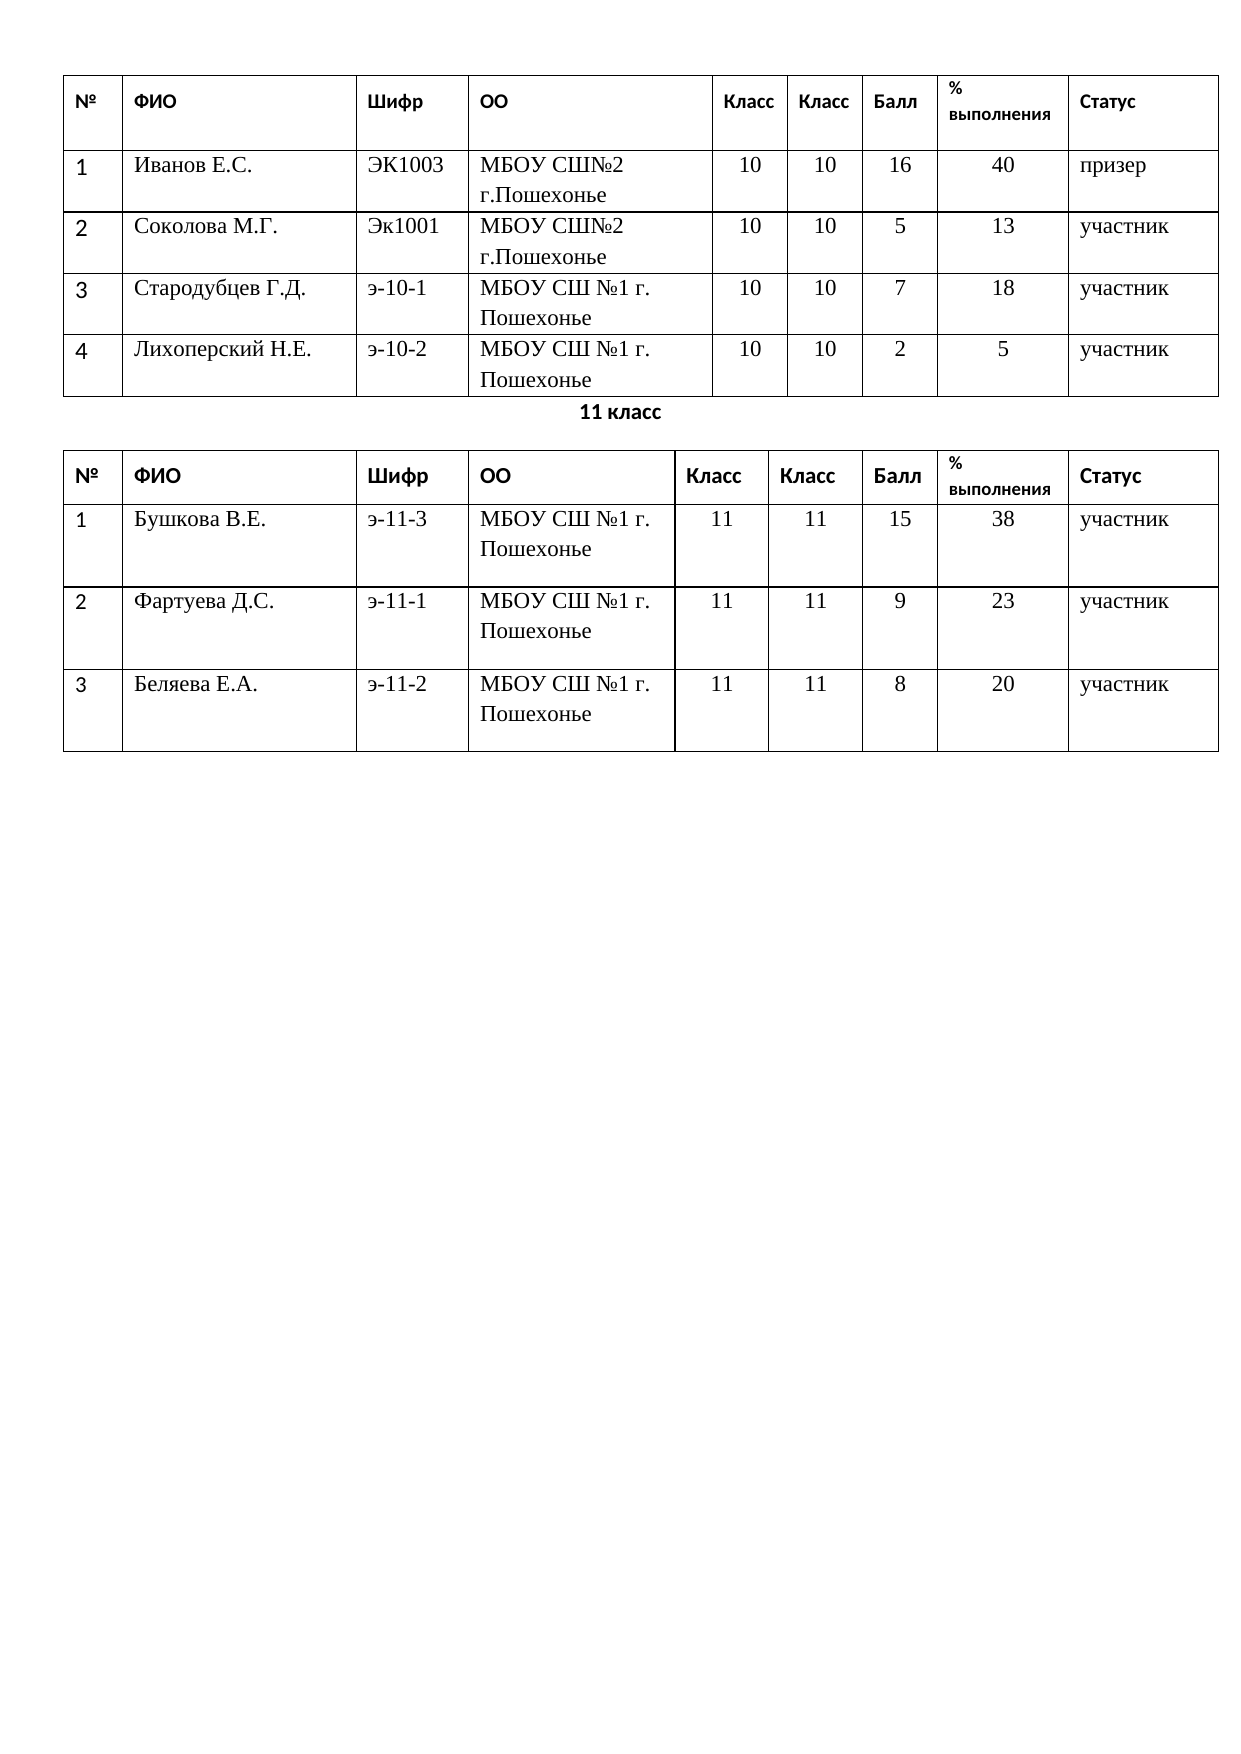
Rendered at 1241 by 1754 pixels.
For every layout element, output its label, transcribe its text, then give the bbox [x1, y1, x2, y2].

table_cell участник [1069, 274, 1218, 334]
table_cell ЭК1003 [357, 151, 468, 211]
table_header № [64, 451, 122, 504]
table_cell 10 [713, 335, 787, 396]
table_cell 10 [713, 213, 787, 273]
table_header Класс [788, 76, 862, 150]
table_header ОО [469, 451, 674, 504]
table_cell 11 [769, 588, 862, 669]
table_header № [64, 76, 122, 150]
table_cell 3 [64, 274, 122, 334]
table_cell участник [1069, 505, 1218, 586]
table_cell Эк1001 [357, 213, 468, 273]
table_cell 10 [788, 151, 862, 211]
table_header Шифр [357, 451, 468, 504]
table_header ФИО [123, 451, 356, 504]
table_cell 2 [64, 588, 122, 669]
table_cell МБОУ СШ№2 г.Пошехонье [469, 151, 712, 211]
table_cell 38 [938, 505, 1068, 586]
table_cell 11 [676, 588, 768, 669]
table_cell Соколова М.Г. [123, 213, 356, 273]
table_cell МБОУ СШ№2 г.Пошехонье [469, 213, 712, 273]
text 11 класс [75, 397, 1165, 425]
table_cell 11 [676, 670, 768, 751]
table_cell 10 [713, 274, 787, 334]
table_cell 13 [938, 213, 1068, 273]
table_cell 2 [863, 335, 937, 396]
table_cell 10 [713, 151, 787, 211]
table_cell участник [1069, 213, 1218, 273]
table_cell Иванов Е.С. [123, 151, 356, 211]
table_cell 16 [863, 151, 937, 211]
table_cell призер [1069, 151, 1218, 211]
table_cell МБОУ СШ №1 г. Пошехонье [469, 274, 712, 334]
table_cell 40 [938, 151, 1068, 211]
table_cell э-11-1 [357, 588, 468, 669]
table_cell Фартуева Д.С. [123, 588, 356, 669]
table_cell 11 [676, 505, 768, 586]
table_cell 5 [938, 335, 1068, 396]
table_cell участник [1069, 335, 1218, 396]
table_cell 5 [863, 213, 937, 273]
table_cell 11 [769, 670, 862, 751]
table_cell 11 [769, 505, 862, 586]
table_cell Стародубцев Г.Д. [123, 274, 356, 334]
table_header Класс [676, 451, 768, 504]
table_cell 15 [863, 505, 937, 586]
table_cell 18 [938, 274, 1068, 334]
table_header Балл [863, 76, 937, 150]
table_cell 10 [788, 335, 862, 396]
table_cell Лихоперский Н.Е. [123, 335, 356, 396]
table_cell 7 [863, 274, 937, 334]
table_cell 20 [938, 670, 1068, 751]
table_cell э-11-2 [357, 670, 468, 751]
table_header Класс [713, 76, 787, 150]
table_cell 4 [64, 335, 122, 396]
table_header Статус [1069, 76, 1218, 150]
table_cell 23 [938, 588, 1068, 669]
table_header % выполнения [938, 451, 1068, 504]
table_cell участник [1069, 588, 1218, 669]
table_cell МБОУ СШ №1 г. Пошехонье [469, 588, 674, 669]
table_cell МБОУ СШ №1 г. Пошехонье [469, 335, 712, 396]
table_cell 1 [64, 505, 122, 586]
table_cell 10 [788, 274, 862, 334]
table_header ФИО [123, 76, 356, 150]
table_header % выполнения [938, 76, 1068, 150]
table_cell Беляева Е.А. [123, 670, 356, 751]
table_cell 8 [863, 670, 937, 751]
table_header Статус [1069, 451, 1218, 504]
table_cell э-11-3 [357, 505, 468, 586]
table_cell 10 [788, 213, 862, 273]
table_cell 3 [64, 670, 122, 751]
table_cell участник [1069, 670, 1218, 751]
table_cell Бушкова В.Е. [123, 505, 356, 586]
table_cell э-10-1 [357, 274, 468, 334]
table_cell э-10-2 [357, 335, 468, 396]
table_cell МБОУ СШ №1 г. Пошехонье [469, 670, 674, 751]
table_cell 2 [64, 213, 122, 273]
table_header Балл [863, 451, 937, 504]
table_cell МБОУ СШ №1 г. Пошехонье [469, 505, 674, 586]
table_header Класс [769, 451, 862, 504]
table_header ОО [469, 76, 712, 150]
table_cell 9 [863, 588, 937, 669]
table_header Шифр [357, 76, 468, 150]
table_cell 1 [64, 151, 122, 211]
